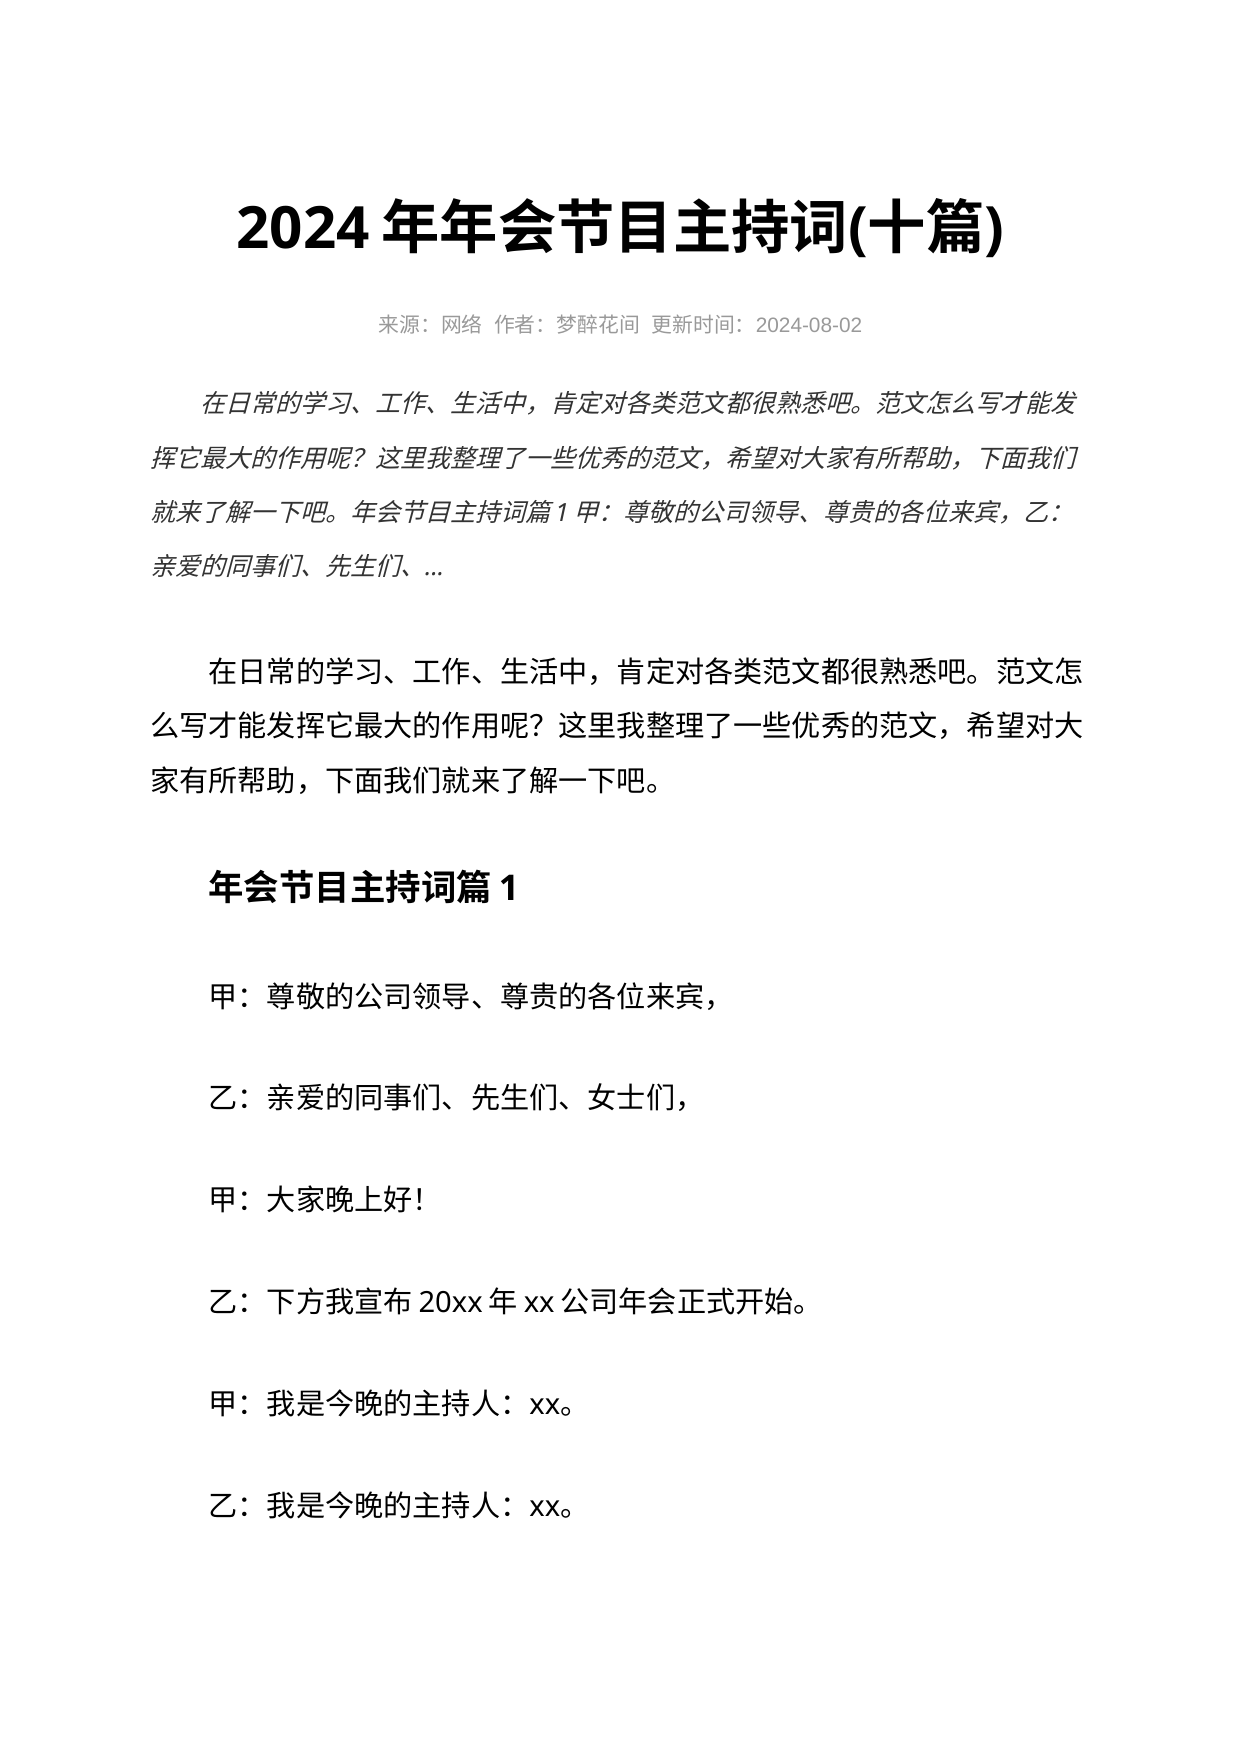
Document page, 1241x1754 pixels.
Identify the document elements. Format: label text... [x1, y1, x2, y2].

text 在日常的学习、工作、生活中，肯定对各类范文都很熟悉吧。范文怎么写才能发挥它最大的作用呢？这里我整理了一些优秀的范文，希望对大家有所帮助，下面我们就来了解一下吧。 [150, 648, 1090, 800]
text 甲：我是今晚的主持人：xx。 [150, 1381, 1090, 1423]
text 在日常的学习、工作、生活中，肯定对各类范文都很熟悉吧。范文怎么写才能发挥它最大的作用呢？这里我整理了一些优秀的范文，希望对大家有所帮助，下面我们就来了解一下吧。年会节目主持词篇1甲：尊敬的公司领导、尊贵的各位来宾，乙：亲爱的同事们、先生们、... [150, 384, 1090, 583]
text 乙：下方我宣布20xx年xx公司年会正式开始。 [150, 1278, 1090, 1321]
text 乙：亲爱的同事们、先生们、女士们， [150, 1075, 1090, 1117]
text 来源：网络 作者：梦醉花间 更新时间：2024-08-02 [150, 313, 1090, 337]
text 年会节目主持词篇1 [150, 860, 1090, 911]
text 甲：大家晚上好！ [150, 1177, 1090, 1219]
text 甲：尊敬的公司领导、尊贵的各位来宾， [150, 973, 1090, 1016]
subtitle 2024年年会节目主持词(十篇) [150, 181, 1090, 266]
text 乙：我是今晚的主持人：xx。 [150, 1482, 1090, 1525]
